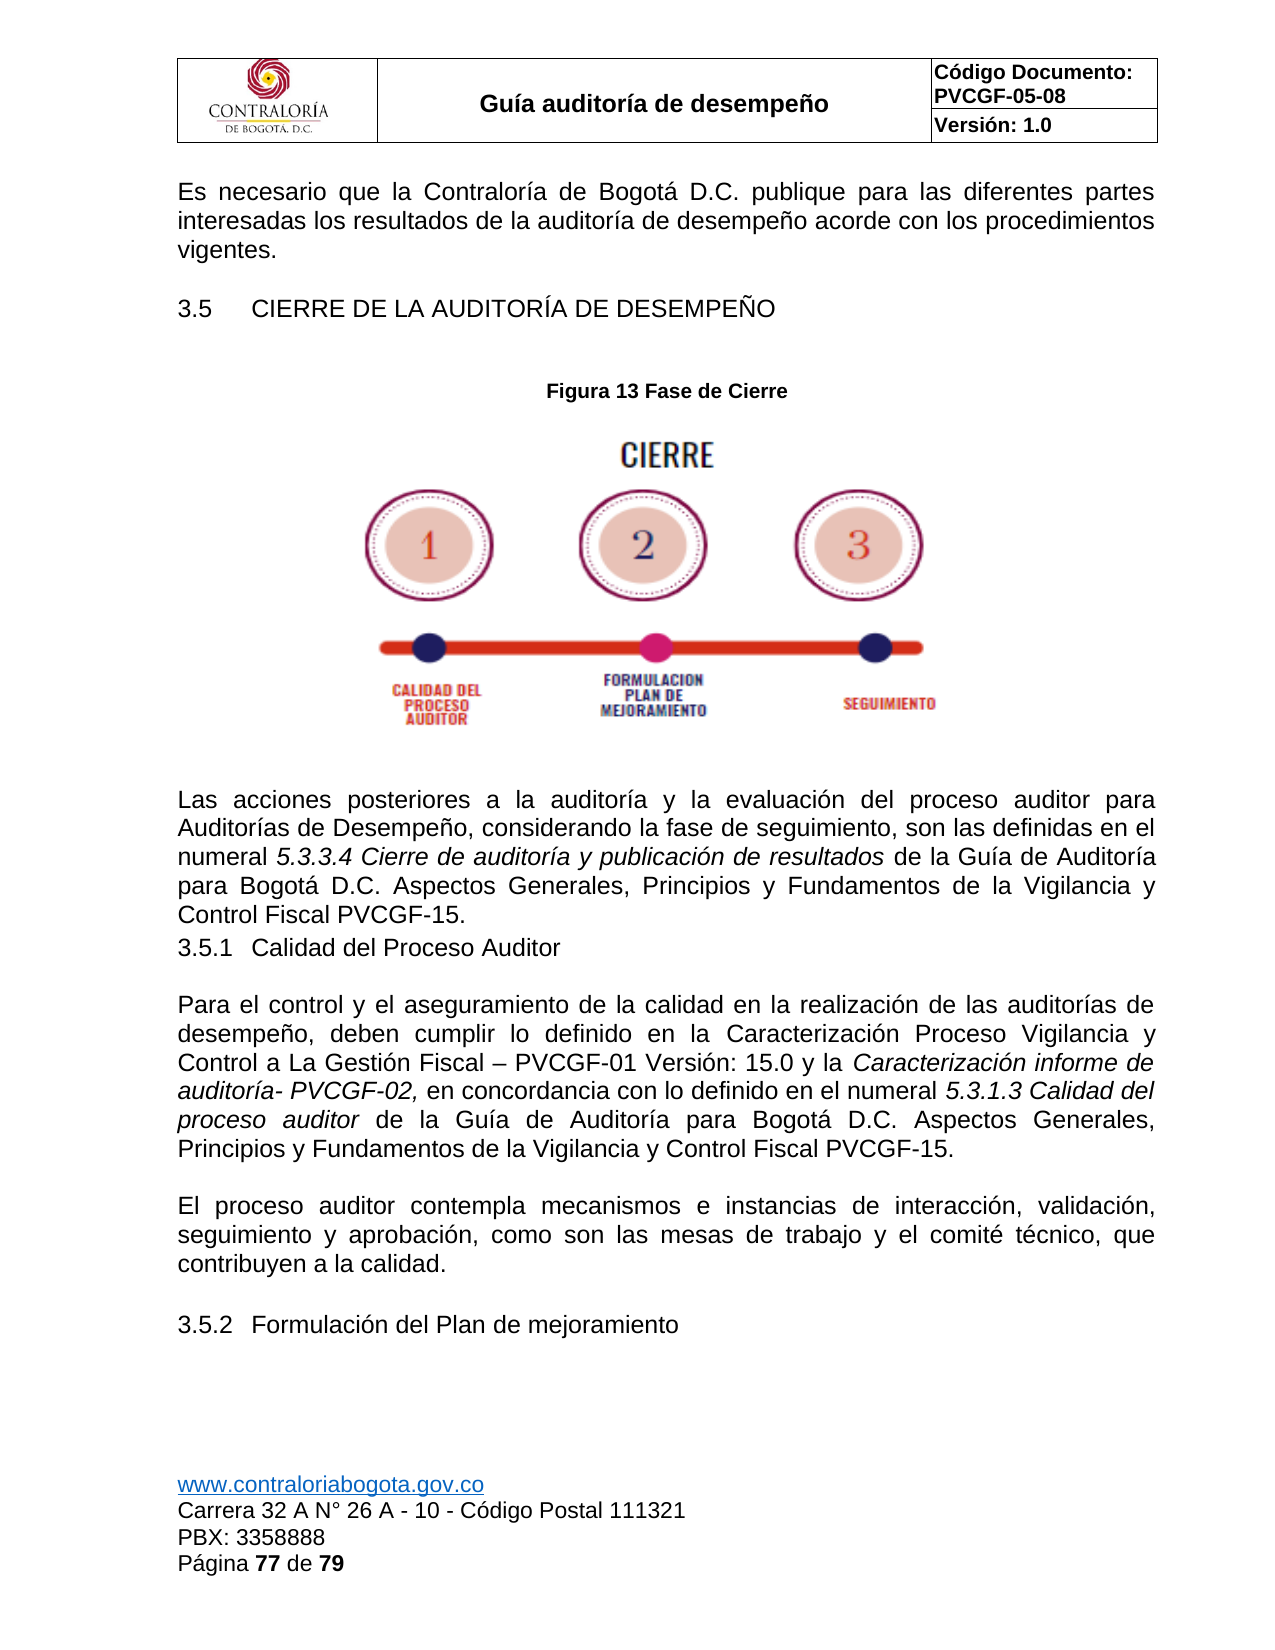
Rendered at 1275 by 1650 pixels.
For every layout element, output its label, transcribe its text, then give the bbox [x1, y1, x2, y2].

text El proceso auditor contempla mecanismos e instancias de interacción, validación, seguimiento y aprobación, como son las mesas de trabajo y el comité técnico, que contribuyen a la calidad. [177, 1191, 1157, 1278]
text Para el control y el aseguramiento de la calidad en la realización de las auditorías de desempeño, deben cumplir lo definido en la Caracterización Proceso Vigilancia y Control a La Gestión Fiscal – PVCGF-01 Versión: 15.0 y la Caracterización informe de auditoría- PVCGF-02, en concordancia con lo definido en el numeral 5.3.1.3 Calidad del proceso auditor de la Guía de Auditoría para Bogotá D.C. Aspectos Generales, Principios y Fundamentos de la Vigilancia y Control Fiscal PVCGF-15. [177, 990, 1157, 1163]
subtitle Formulación del Plan de mejoramiento [177, 1311, 1157, 1339]
picture [356, 434, 959, 737]
subtitle CIERRE DE LA AUDITORÍA DE DESEMPEÑO [177, 294, 1157, 323]
picture [209, 59, 329, 133]
text Es necesario que la Contraloría de Bogotá D.C. publique para las diferentes partes interesadas los resultados de la auditoría de desempeño acorde con los procedimientos vigentes. [177, 177, 1157, 263]
text Las acciones posteriores a la auditoría y la evaluación del proceso auditor para Auditorías de Desempeño, considerando la fase de seguimiento, son las definidas en el numeral 5.3.3.4 Cierre de auditoría y publicación de resultados de la Guía de Auditoría para Bogotá D.C. Aspectos Generales, Principios y Fundamentos de la Vigilancia y Control Fiscal PVCGF-15. [177, 785, 1157, 928]
subtitle Calidad del Proceso Auditor [177, 933, 1157, 961]
